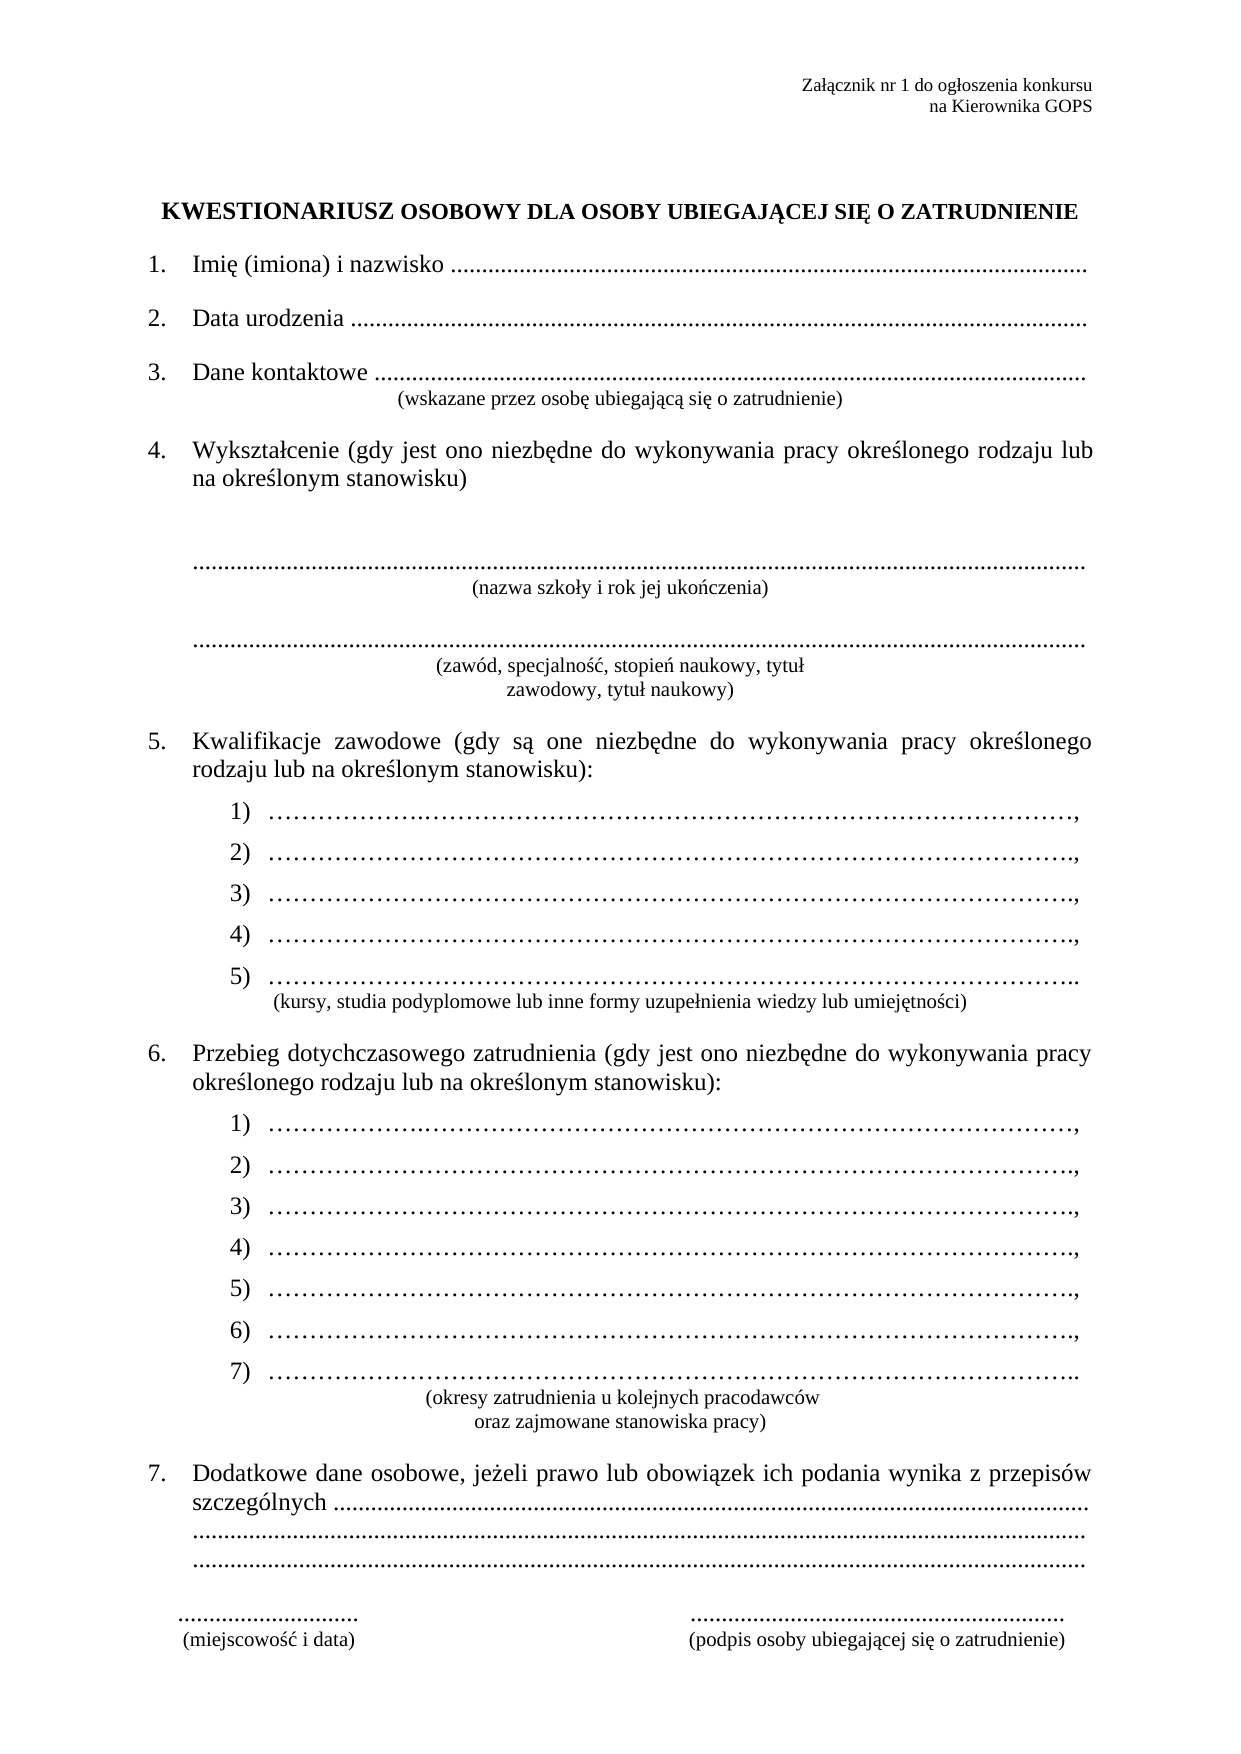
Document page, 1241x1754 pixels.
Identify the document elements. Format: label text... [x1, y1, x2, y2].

text (nazwa szkoły i rok jej ukończenia) [148, 575, 1092, 599]
text 2. Data urodzenia ...................................................................................................................... [148, 303, 1092, 332]
list ……………………………………………………………………………………., [229, 1191, 1092, 1220]
subtitle KWESTIONARIUSZ OSOBOWY DLA OSOBY UBIEGAJĄCEJ SIĘ O ZATRUDNIENIE [148, 196, 1092, 224]
list ……………………………………………………………………………………., [229, 837, 1092, 866]
subtitle Załącznik nr 1 do ogłoszenia konkursu na Kierownika GOPS [148, 74, 1092, 117]
text (okresy zatrudnienia u kolejnych pracodawców [148, 1385, 1092, 1409]
text zawodowy, tytuł naukowy) [148, 677, 1092, 701]
text 1. Imię (imiona) i nazwisko ...................................................................................................... [148, 249, 1092, 278]
list ……………….……………………………………………………………………, [229, 796, 1092, 824]
text ............................................................................................................................................... [192, 546, 1094, 575]
text 3. Dane kontaktowe .................................................................................................................. [148, 357, 1092, 386]
text ............................................................................................................................................... [192, 1544, 1094, 1573]
list ……………………………………………………………………………………., [229, 878, 1092, 907]
text 5. Kwalifikacje zawodowe (gdy są one niezbędne do wykonywania pracy określonego rodzaju lub na określonym stanowisku): [148, 726, 1092, 783]
text ............................................................................................................................................... [192, 624, 1094, 653]
text (zawód, specjalność, stopień naukowy, tytuł [148, 653, 1092, 677]
text 6. Przebieg dotychczasowego zatrudnienia (gdy jest ono niezbędne do wykonywania pracy określonego rodzaju lub na określonym stanowisku): [148, 1038, 1092, 1096]
text (miejscowość i data) (podpis osoby ubiegającej się o zatrudnienie) [183, 1627, 1092, 1651]
text oraz zajmowane stanowiska pracy) [148, 1409, 1092, 1433]
list ……………………………………………………………………………………., [229, 1232, 1092, 1261]
text ............................. ............................................................ [177, 1598, 1092, 1627]
list …………………………………………………………………………………….. [229, 961, 1092, 989]
text (kursy, studia podyplomowe lub inne formy uzupełnienia wiedzy lub umiejętności) [148, 989, 1092, 1013]
list ……………………………………………………………………………………., [229, 1150, 1092, 1178]
text (wskazane przez osobę ubiegającą się o zatrudnienie) [148, 386, 1092, 410]
list ……………………………………………………………………………………., [229, 919, 1092, 948]
list ……………….……………………………………………………………………, [229, 1108, 1092, 1137]
list …………………………………………………………………………………….. [229, 1356, 1092, 1385]
text 4. Wykształcenie (gdy jest ono niezbędne do wykonywania pracy określonego rodzaju lub na określonym stanowisku) [148, 435, 1094, 492]
list ……………………………………………………………………………………., [229, 1273, 1092, 1302]
list ……………………………………………………………………………………., [229, 1315, 1092, 1343]
text 7. Dodatkowe dane osobowe, jeżeli prawo lub obowiązek ich podania wynika z przepisów szczególnych ......................................................................................................................... [148, 1458, 1092, 1515]
text ............................................................................................................................................... [192, 1515, 1094, 1544]
